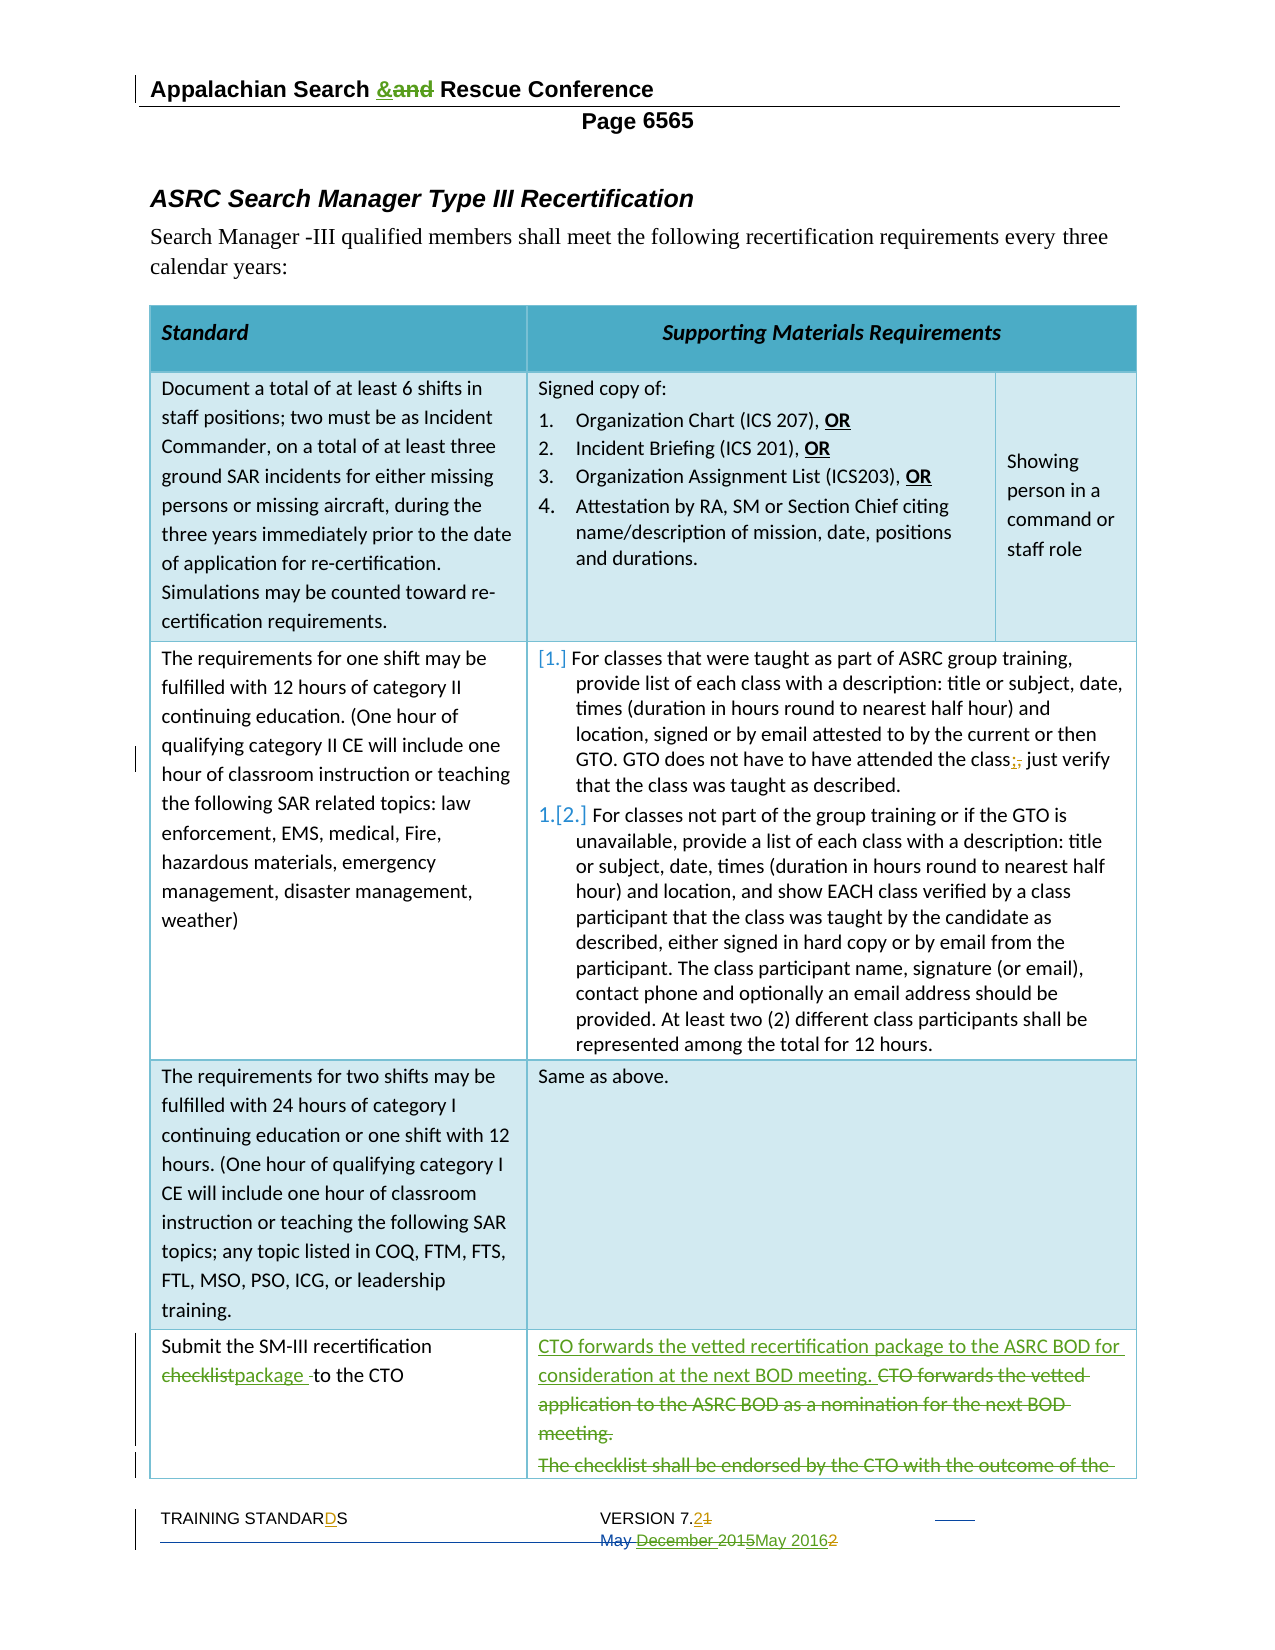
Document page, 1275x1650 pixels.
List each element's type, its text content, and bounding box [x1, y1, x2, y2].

table_cell The requirements for two shifts may be fulfilled with 24 hours of category I continuing education or one shift with 12 hours. (One hour of qualifying category I CE will include one hour of classroom instruction or teaching the following SAR topics; any topic listed in COQ, FTM, FTS, FTL, MSO, PSO, ICG, or leadership training. [151, 1061, 526, 1329]
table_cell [151, 1330, 526, 1477]
subtitle ASRC Search Manager Type III Recertification [150, 184, 1153, 213]
table_cell The requirements for one shift may be fulfilled with 12 hours of category II continuing education. (One hour of qualifying category II CE will include one hour of classroom instruction or teaching the following SAR related topics: law enforcement, EMS, medical, Fire, hazardous materials, emergency management, disaster management, weather) [151, 642, 526, 1059]
table_cell Signed copy of: Organization Chart (ICS 207), OR Incident Briefing (ICS 201), OR Organization Assignment List (ICS203), OR Attestation by RA, SM or Section Chief citing name/description of mission, date, positions and durations. [528, 373, 995, 641]
table_header Standard [151, 306, 526, 371]
table_cell Showing person in a command or staff role [996, 373, 1136, 641]
text Search Manager -III qualified members shall meet the following recertification requirements every three calendar years: [150, 223, 1153, 280]
table_cell For classes that were taught as part of ASRC group training, provide list of each class with a description: title or subject, date, times (duration in hours round to nearest half hour) and location, signed or by email attested to by the current or then GTO. GTO does not have to have attended the class just verify that the class was taught as described. For classes not part of the group training or if the GTO is unavailable, provide a list of each class with a description: title or subject, date, times (duration in hours round to nearest half hour) and location, and show EACH class verified by a class participant that the class was taught by the candidate as described, either signed in hard copy or by email from the participant. The class participant name, signature (or email), contact phone and optionally an email address should be provided. At least two (2) different class participants shall be represented among the total for 12 hours. [528, 642, 1136, 1059]
table_cell [528, 1330, 1136, 1477]
table_header Supporting Materials Requirements [528, 306, 1136, 371]
table_cell Same as above. [528, 1061, 1136, 1329]
table_cell Document a total of at least 6 shifts in staff positions; two must be as Incident Commander, on a total of at least three ground SAR incidents for either missing persons or missing aircraft, during the three years immediately prior to the date of application for re-certification. Simulations may be counted toward re-certification requirements. [151, 373, 526, 641]
